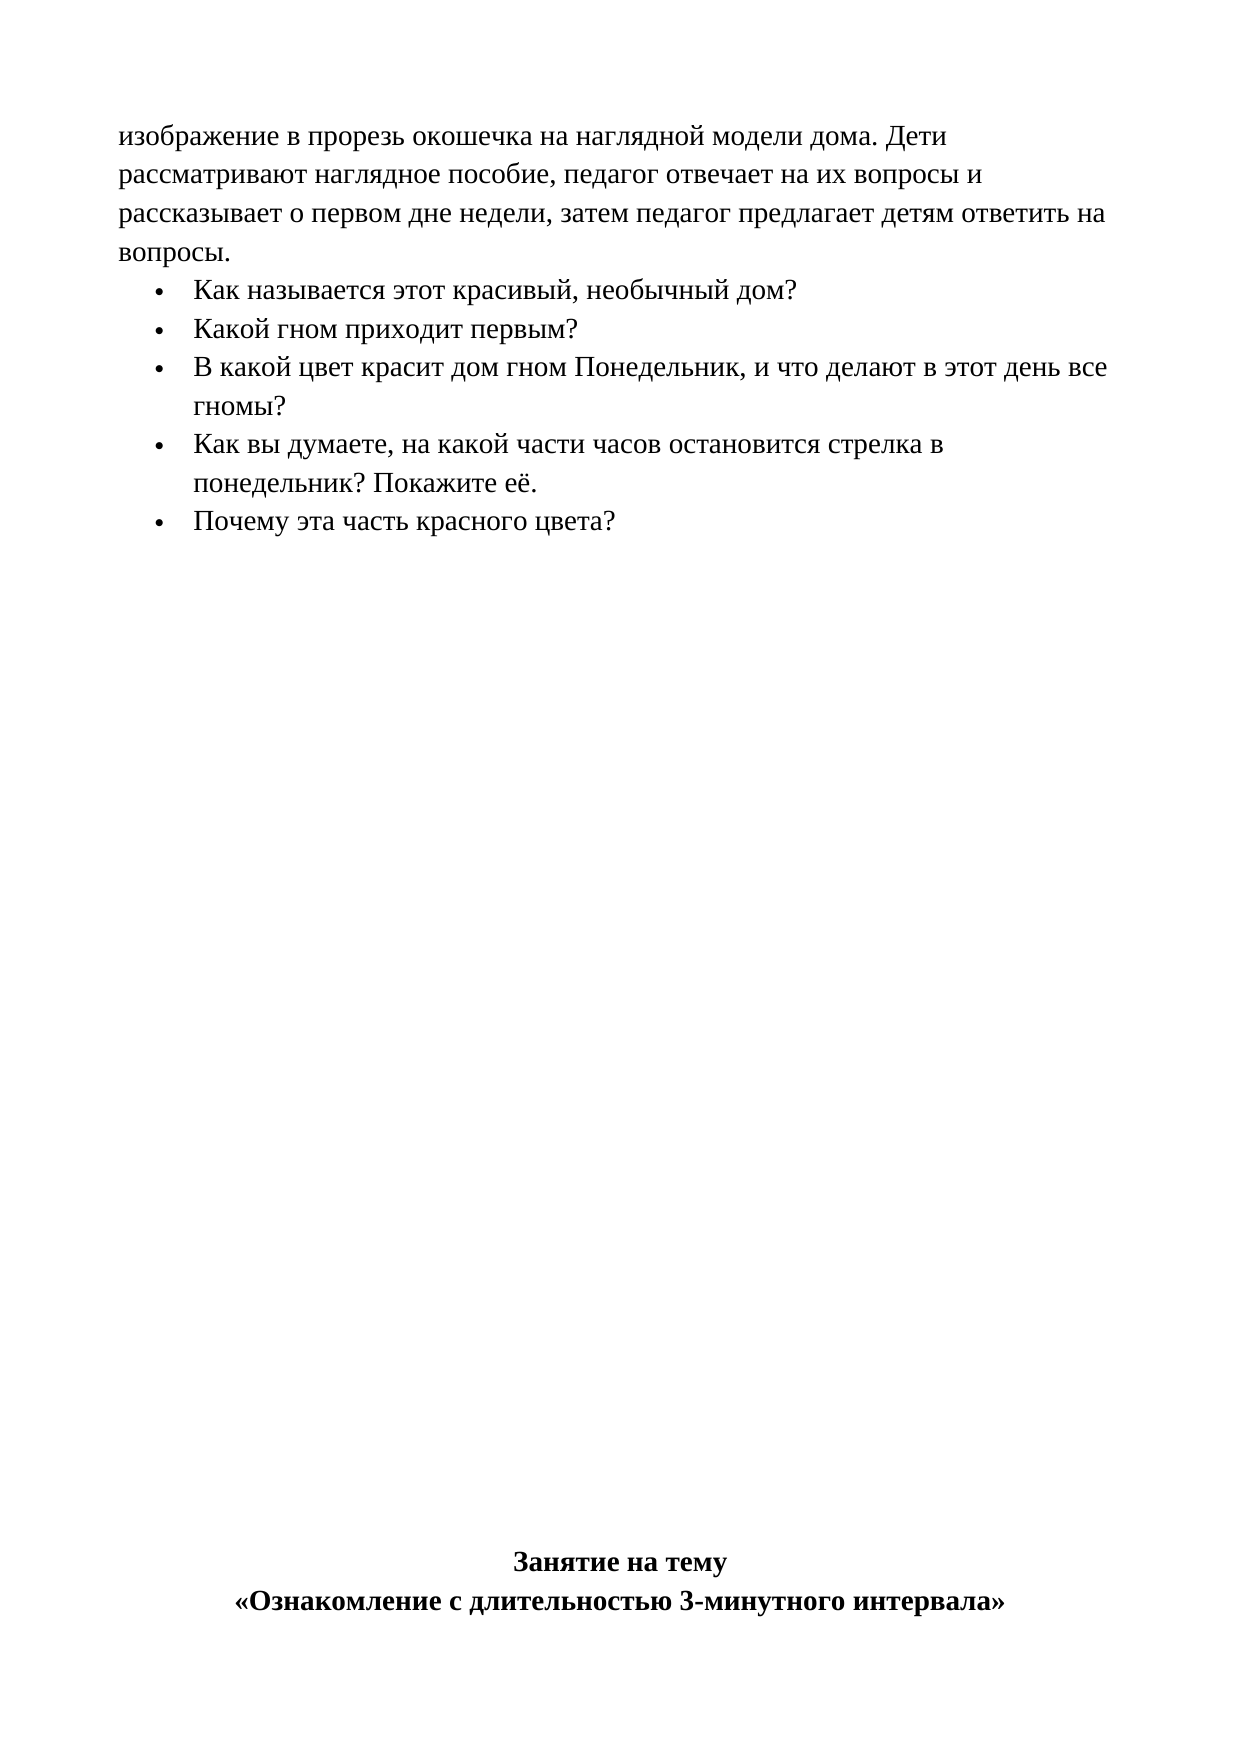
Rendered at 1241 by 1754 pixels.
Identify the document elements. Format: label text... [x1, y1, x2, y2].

list В какой цвет красит дом гном Понедельник, и что делают в этот день все гномы? [156, 349, 1122, 421]
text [118, 118, 1122, 267]
text «Ознакомление с длительностью 3-минутного интервала» [118, 1583, 1122, 1616]
list Как называется этот красивый, необычный дом? [156, 272, 1122, 306]
text Занятие на тему [118, 1544, 1122, 1578]
list Почему эта часть красного цвета? [156, 503, 1122, 537]
list Какой гном приходит первым? [156, 311, 1122, 344]
list Как вы думаете, на какой части часов остановится стрелка в понедельник? Покажите её. [156, 426, 1122, 498]
